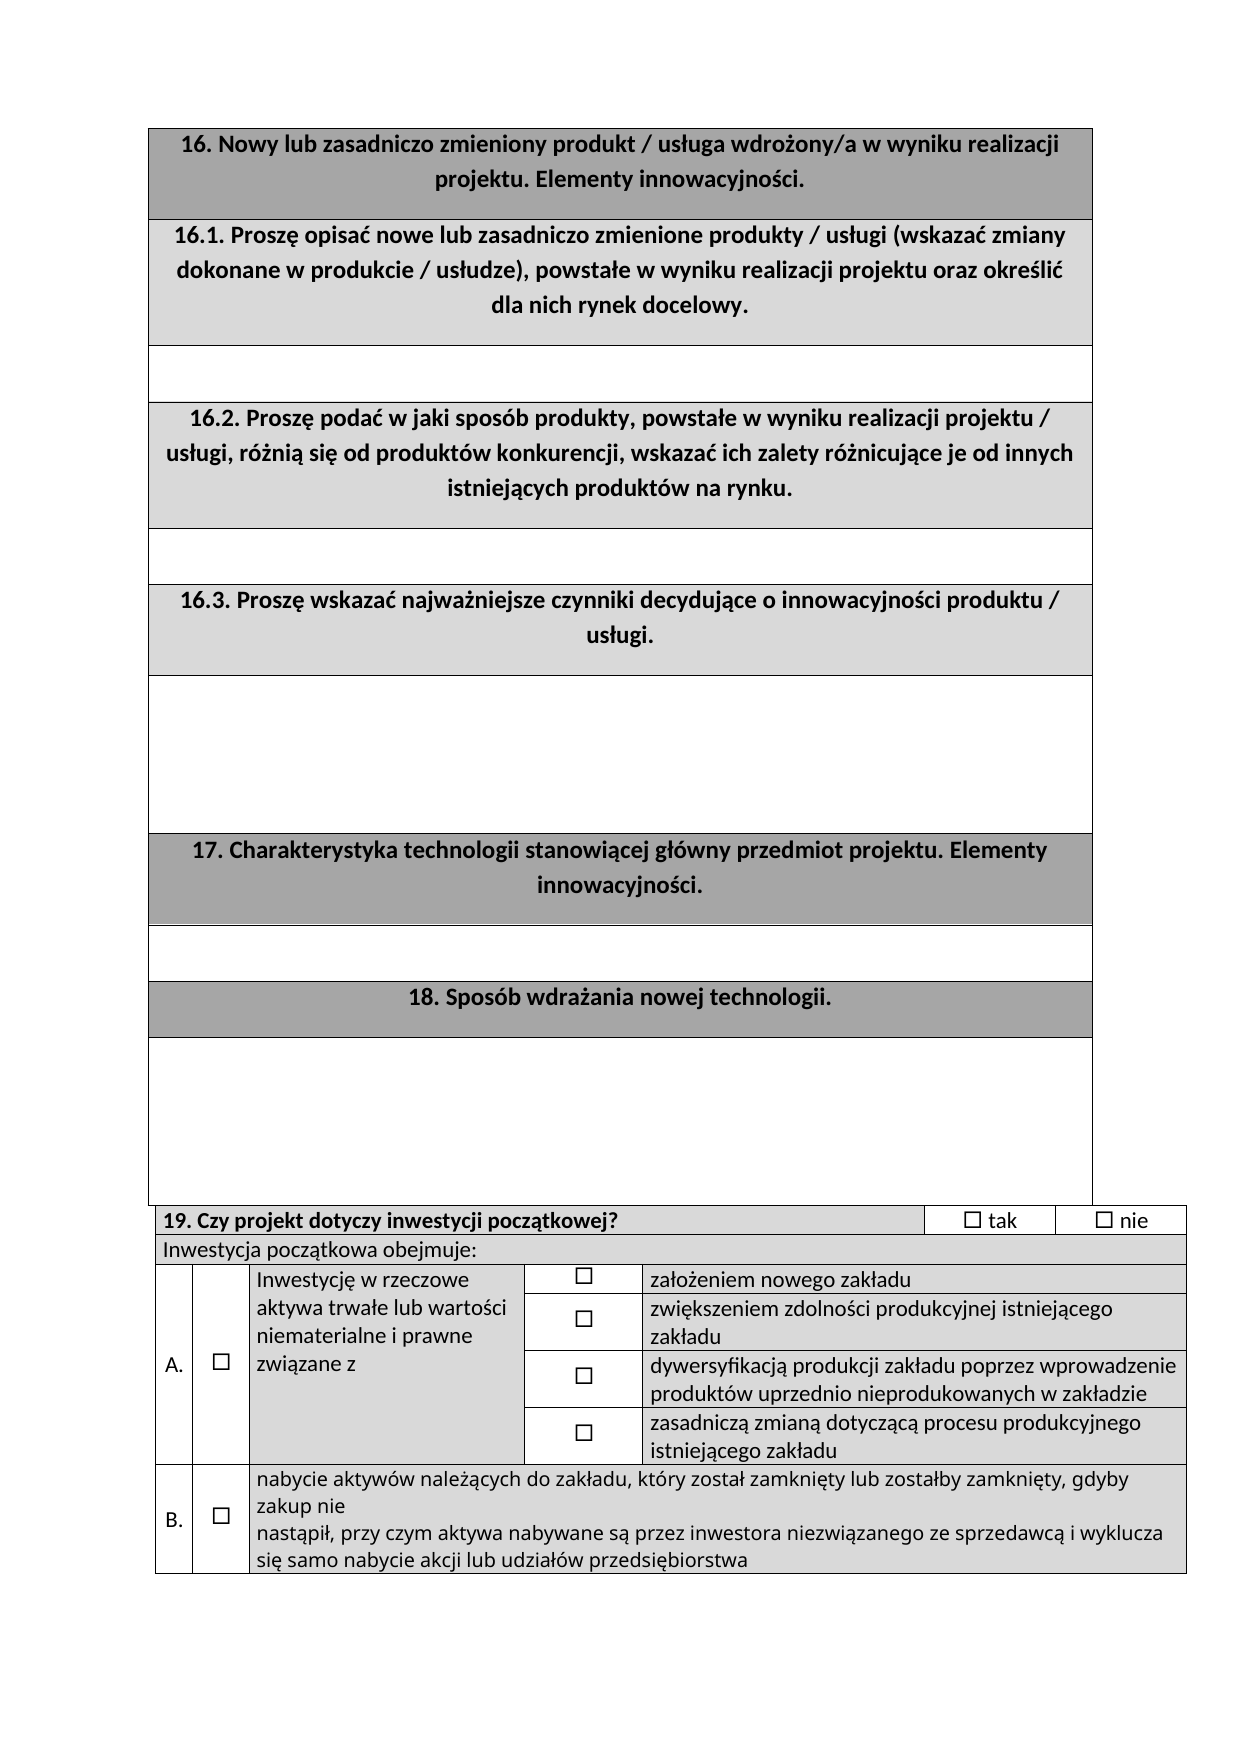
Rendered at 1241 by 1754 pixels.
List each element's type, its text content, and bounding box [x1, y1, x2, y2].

table_cell [525, 1351, 642, 1407]
table_cell [525, 1408, 642, 1464]
table_cell zwiększeniem zdolności produkcyjnej istniejącego zakładu [643, 1294, 1186, 1350]
table_cell 16.1. Proszę opisać nowe lub zasadniczo zmienione produkty / usługi (wskazać zmiany dokonane w produkcie / usłudze), powstałe w wyniku realizacji projektu oraz określić dla nich rynek docelowy. [149, 220, 1092, 345]
table_cell [149, 926, 1092, 981]
table_cell 16.3. Proszę wskazać najważniejsze czynniki decydujące o innowacyjności produktu / usługi. [149, 585, 1092, 675]
table_cell B. [156, 1465, 192, 1573]
table_cell [525, 1294, 642, 1350]
table_cell zasadniczą zmianą dotyczącą procesu produkcyjnego istniejącego zakładu [643, 1408, 1186, 1464]
table_header tak [925, 1206, 1055, 1234]
table_cell [149, 1038, 1092, 1204]
table_cell 17. Charakterystyka technologii stanowiącej główny przedmiot projektu. Elementy innowacyjności. [149, 834, 1092, 924]
table_cell założeniem nowego zakładu [643, 1265, 1186, 1293]
table_cell Inwestycję w rzeczowe aktywa trwałe lub wartości niematerialne i prawne związane z [250, 1265, 524, 1464]
table_cell dywersyfikacją produkcji zakładu poprzez wprowadzenie produktów uprzednio nieprodukowanych w zakładzie [643, 1351, 1186, 1407]
table_cell 16.2. Proszę podać w jaki sposób produkty, powstałe w wyniku realizacji projektu / usługi, różnią się od produktów konkurencji, wskazać ich zalety różnicujące je od innych istniejących produktów na rynku. [149, 403, 1092, 528]
table_cell [149, 676, 1092, 833]
table_header 19. Czy projekt dotyczy inwestycji początkowej? [156, 1206, 924, 1234]
table_header nie [1056, 1206, 1186, 1234]
table_cell [149, 346, 1092, 401]
table_header 16. Nowy lub zasadniczo zmieniony produkt / usługa wdrożony/a w wyniku realizacji projektu. Elementy innowacyjności. [149, 129, 1092, 219]
table_cell [149, 529, 1092, 584]
table_cell [193, 1465, 249, 1573]
table_cell Inwestycja początkowa obejmuje: [156, 1235, 1186, 1264]
table_cell [193, 1265, 249, 1464]
table_cell [525, 1265, 642, 1293]
table_cell 18. Sposób wdrażania nowej technologii. [149, 982, 1092, 1037]
table_cell nabycie aktywów należących do zakładu, który został zamknięty lub zostałby zamknięty, gdyby zakup nie nastąpił, przy czym aktywa nabywane są przez inwestora niezwiązanego ze sprzedawcą i wyklucza się samo nabycie akcji lub udziałów przedsiębiorstwa [250, 1465, 1186, 1573]
table_cell A. [156, 1265, 192, 1464]
